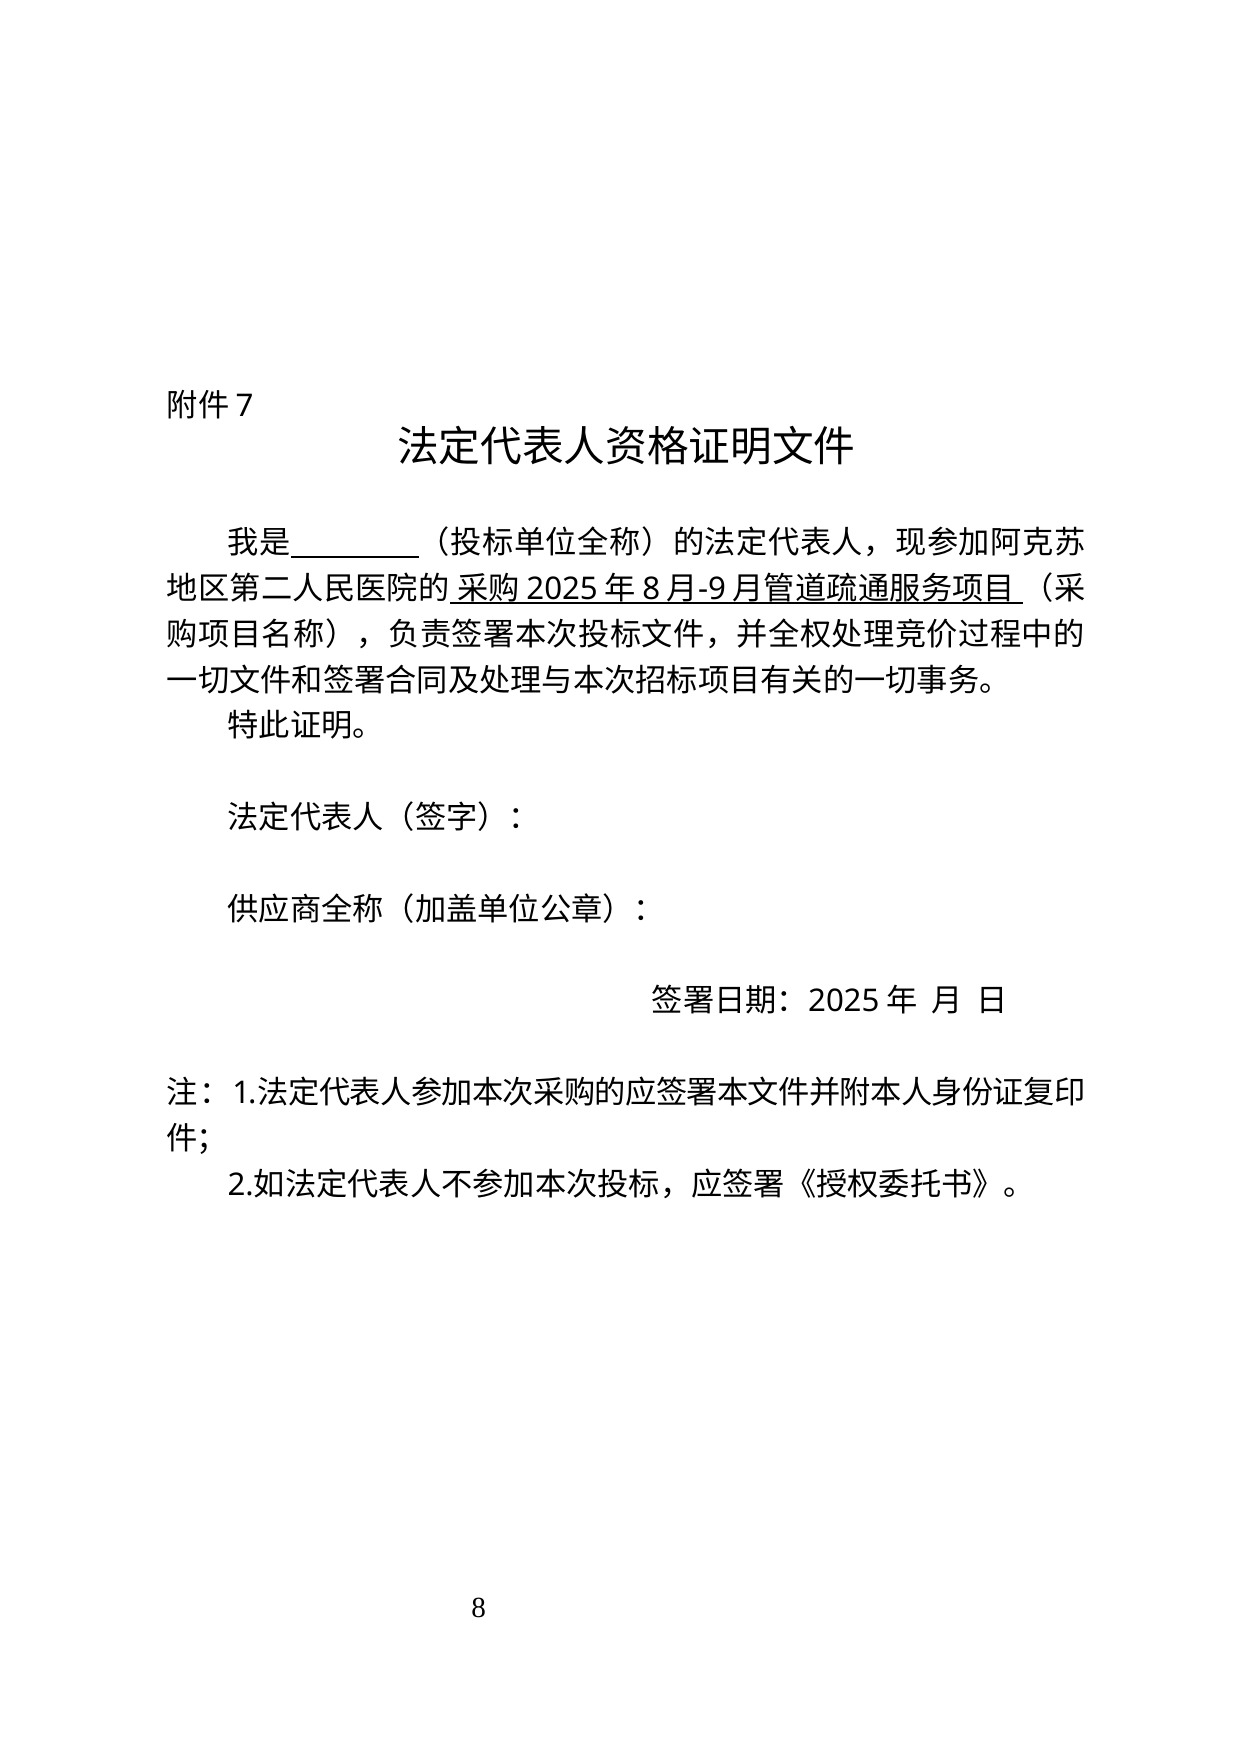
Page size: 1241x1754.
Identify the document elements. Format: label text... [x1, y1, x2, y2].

text 我是 （投标单位全称）的法定代表人，现参加阿克苏地区第二人民医院的 采购2025年8月-9月管道疏通服务项目 （采购项目名称），负责签署本次投标文件，并全权处理竞价过程中的一切文件和签署合同及处理与本次招标项目有关的一切事务。 [167, 517, 1085, 700]
text 签署日期：2025年 月 日 [167, 975, 1085, 1021]
text 2.如法定代表人不参加本次投标，应签署《授权委托书》。 [167, 1158, 1085, 1204]
text 注：1.法定代表人参加本次采购的应签署本文件并附本人身份证复印件； [167, 1067, 1085, 1158]
text 法定代表人资格证明文件 [167, 425, 1085, 471]
text 法定代表人（签字）： [167, 792, 1085, 838]
text 附件7 [167, 379, 1085, 425]
text 特此证明。 [167, 700, 1085, 746]
text 供应商全称（加盖单位公章）： [167, 883, 1085, 929]
